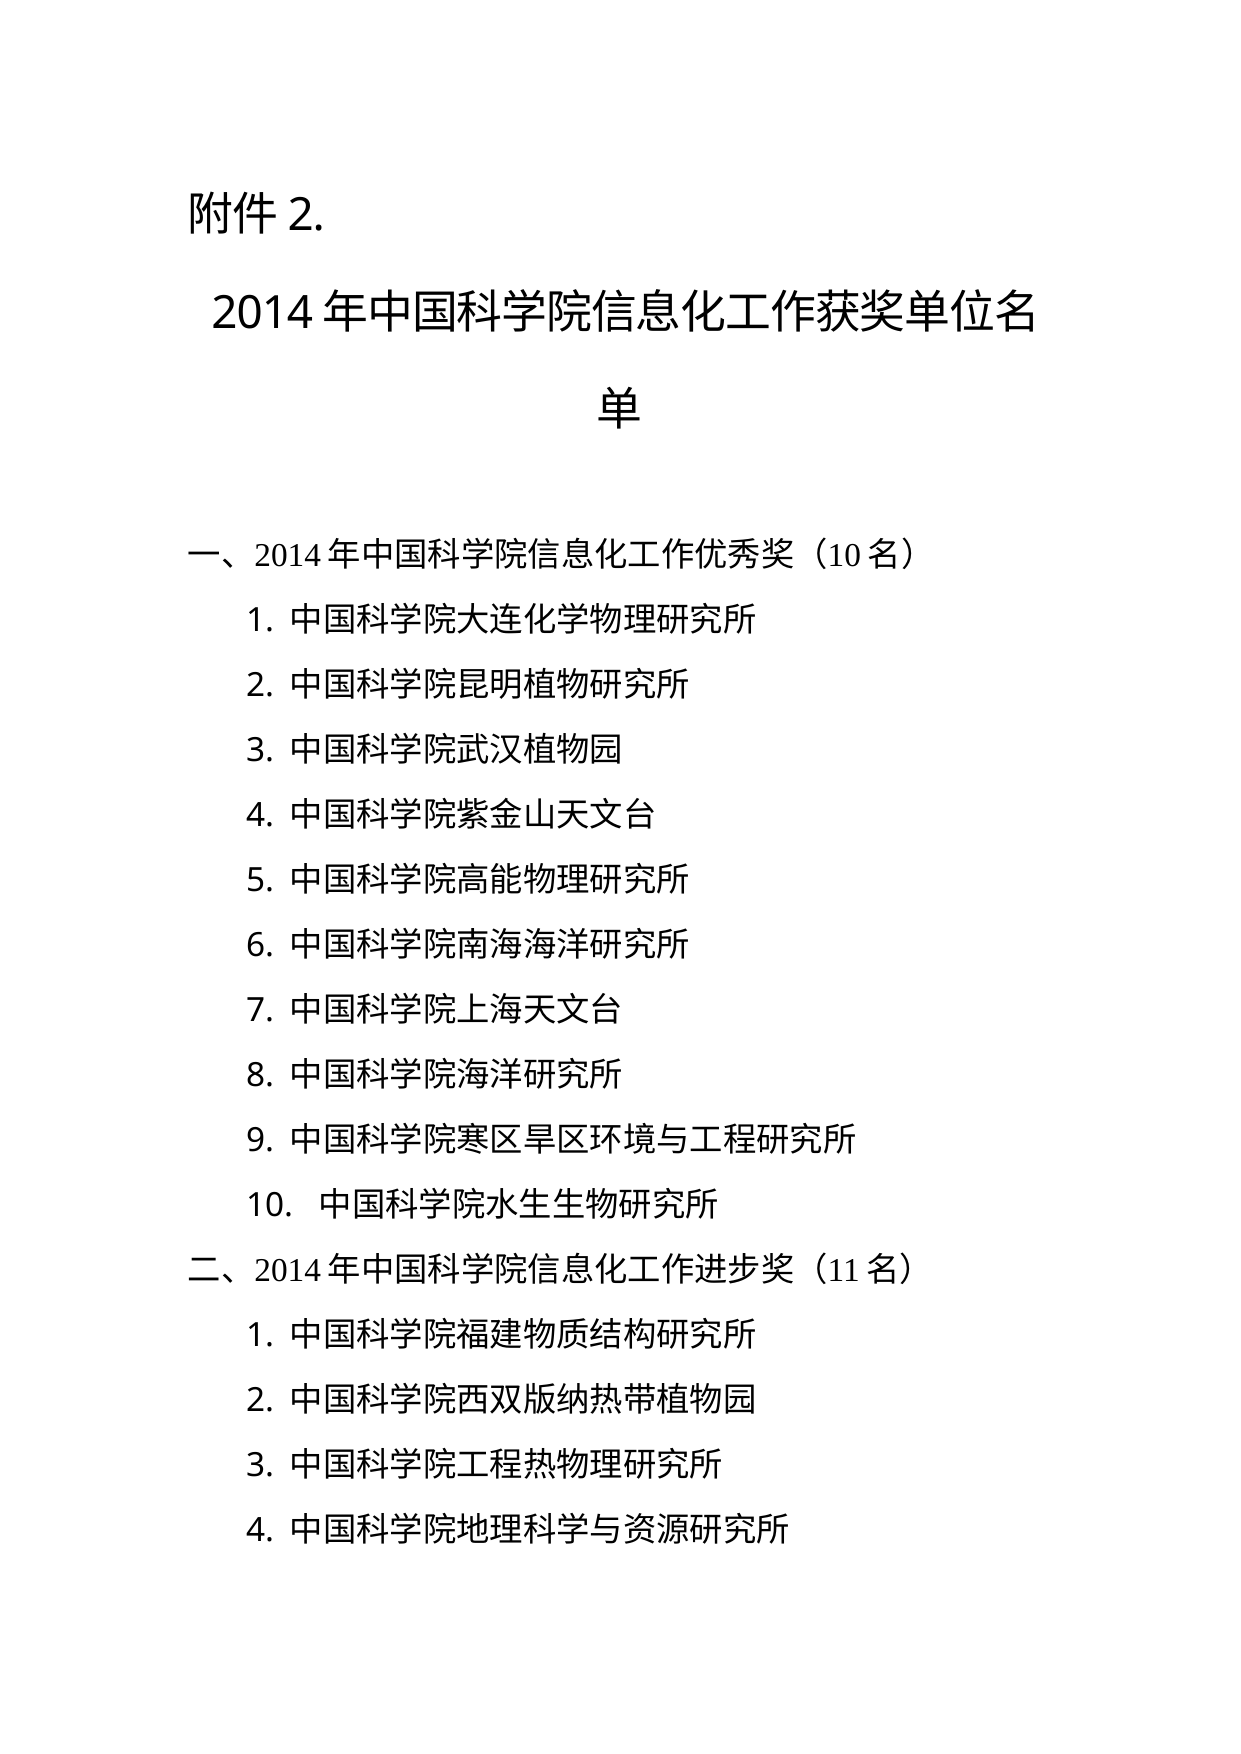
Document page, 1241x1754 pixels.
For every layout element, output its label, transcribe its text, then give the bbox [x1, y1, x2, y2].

list 中国科学院大连化学物理研究所 [246, 584, 1053, 649]
list 中国科学院武汉植物园 [246, 714, 1053, 779]
list 中国科学院水生生物研究所 [246, 1169, 1053, 1234]
list 中国科学院工程热物理研究所 [246, 1429, 1053, 1494]
text 一、2014年中国科学院信息化工作优秀奖（10名） [187, 519, 1053, 584]
list 中国科学院昆明植物研究所 [246, 649, 1053, 714]
list 中国科学院高能物理研究所 [246, 844, 1053, 909]
list 中国科学院紫金山天文台 [246, 779, 1053, 844]
list 中国科学院海洋研究所 [246, 1039, 1053, 1104]
text 附件2. [187, 162, 1053, 259]
list 中国科学院上海天文台 [246, 974, 1053, 1039]
list 中国科学院西双版纳热带植物园 [246, 1364, 1053, 1429]
list 中国科学院南海海洋研究所 [246, 909, 1053, 974]
list 中国科学院寒区旱区环境与工程研究所 [246, 1104, 1053, 1169]
list 中国科学院福建物质结构研究所 [246, 1299, 1053, 1364]
list 中国科学院地理科学与资源研究所 [246, 1494, 1053, 1559]
text 二、2014年中国科学院信息化工作进步奖（11名） [187, 1234, 1053, 1299]
text 2014年中国科学院信息化工作获奖单位名单 [187, 259, 1053, 454]
